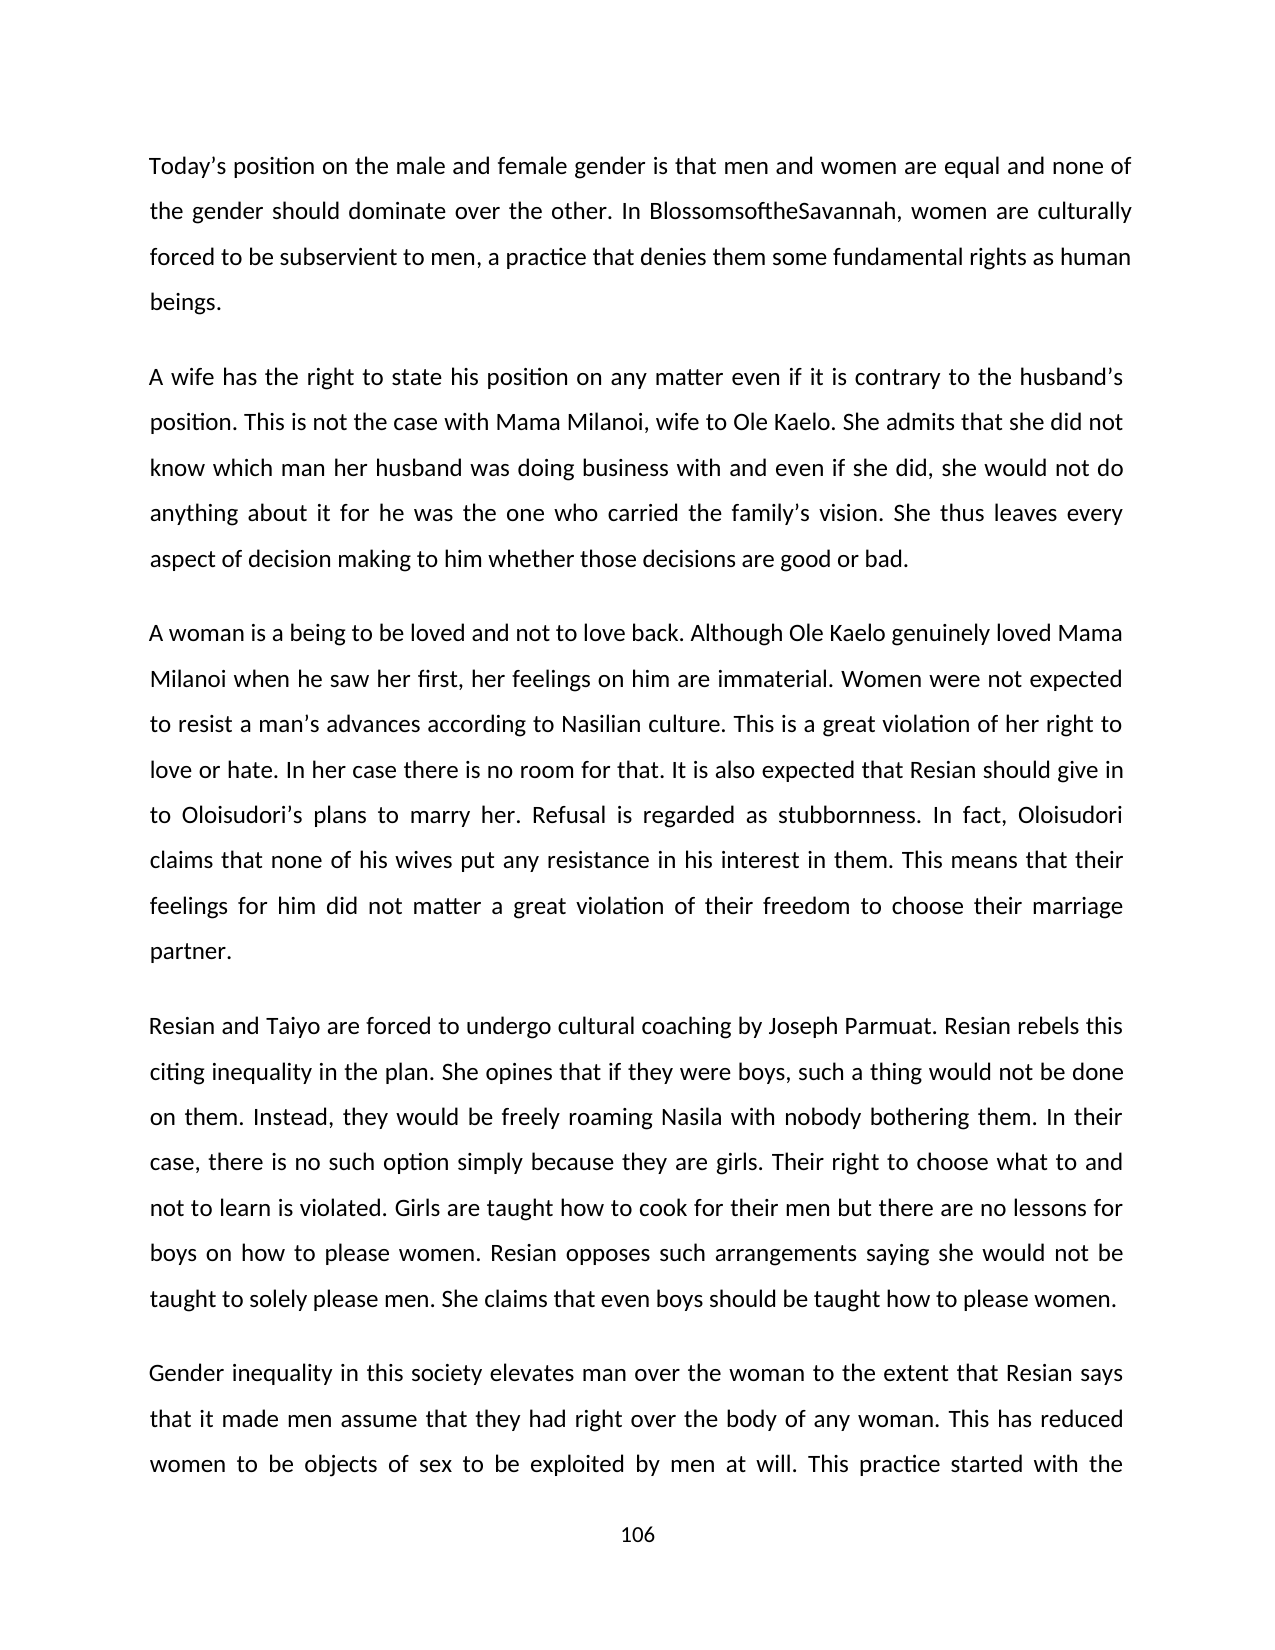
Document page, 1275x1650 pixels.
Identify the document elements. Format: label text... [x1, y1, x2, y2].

text Today’s position on the male and female gender is that men and women are equal and none of the gender should dominate over the other. In BlossomsoftheSavannah, women are culturally forced to be subservient to men, a practice that denies them some fundamental rights as human beings. [148, 150, 1133, 317]
text Resian and Taiyo are forced to undergo cultural coaching by Joseph Parmuat. Resian rebels this citing inequality in the plan. She opines that if they were boys, such a thing would not be done on them. Instead, they would be freely roaming Nasila with nobody bothering them. In their case, there is no such option simply because they are girls. Their right to choose what to and not to learn is violated. Girls are taught how to cook for their men but there are no lessons for boys on how to please women. Resian opposes such arrangements saying she would not be taught to solely please men. She claims that even boys should be taught how to please women. [148, 1010, 1125, 1313]
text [148, 1357, 1125, 1479]
text A wife has the right to state his position on any matter even if it is contrary to the husband’s position. This is not the case with Mama Milanoi, wife to Ole Kaelo. She admits that she did not know which man her husband was doing business with and even if she did, she would not do anything about it for he was the one who carried the family’s vision. She thus leaves every aspect of decision making to him whether those decisions are good or bad. [148, 361, 1125, 573]
text A woman is a being to be loved and not to love back. Although Ole Kaelo genuinely loved Mama Milanoi when he saw her first, her feelings on him are immaterial. Women were not expected to resist a man’s advances according to Nasilian culture. This is a great violation of her right to love or hate. In her case there is no room for that. It is also expected that Resian should give in to Oloisudori’s plans to marry her. Refusal is regarded as stubbornness. In fact, Oloisudori claims that none of his wives put any resistance in his interest in them. This means that their feelings for him did not matter a great violation of their freedom to choose their marriage partner. [148, 617, 1125, 966]
